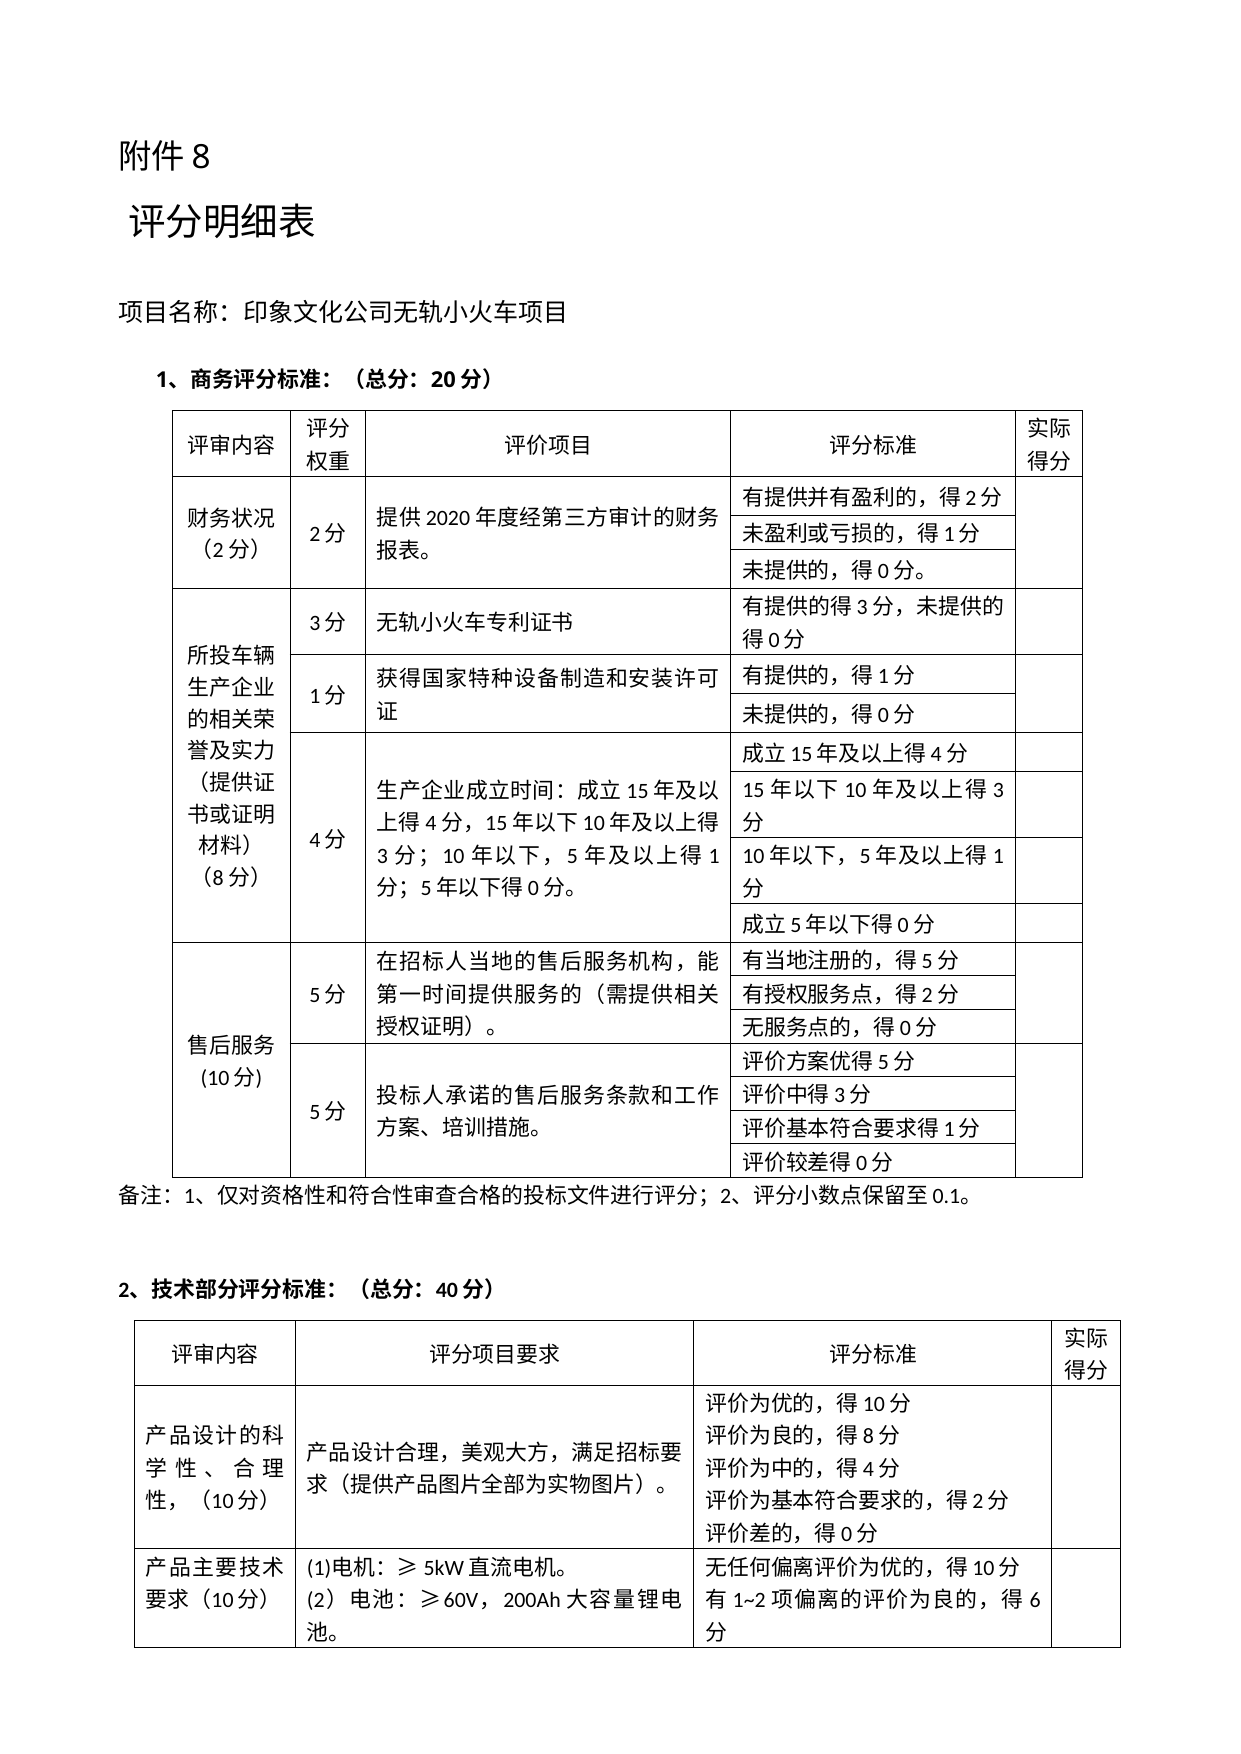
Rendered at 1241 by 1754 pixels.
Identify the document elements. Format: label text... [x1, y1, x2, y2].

text 项目名称：印象文化公司无轨小火车项目 [118, 278, 1137, 343]
table_cell 提供2020年度经第三方审计的财务报表。 [366, 477, 730, 588]
table_cell 产品设计的科学性、合理性，（10分） [135, 1386, 295, 1548]
table_cell 评价方案优得5分 [731, 1044, 1015, 1076]
table_header 评分标准 [694, 1321, 1051, 1384]
table_cell 有提供并有盈利的，得2分 [731, 477, 1015, 515]
table_cell [1016, 943, 1082, 1042]
table_cell 3分 [291, 589, 365, 654]
table_cell 有提供的，得1分 [731, 655, 1015, 693]
table_cell 10年以下，5年及以上得1分 [731, 838, 1015, 903]
table_cell [1052, 1386, 1120, 1548]
table_cell 有当地注册的，得5分 [731, 943, 1015, 975]
table_header 评审内容 [173, 411, 290, 476]
table_cell 2分 [291, 477, 365, 588]
table_header 实际得分 [1016, 411, 1082, 476]
table_cell 评价基本符合要求得1分 [731, 1111, 1015, 1143]
text 1、商务评分标准：（总分：20分） [156, 362, 1137, 394]
table_cell [1016, 904, 1082, 942]
table_cell 4分 [291, 733, 365, 942]
table_cell 无轨小火车专利证书 [366, 589, 730, 654]
text 评分明细表 [118, 186, 1137, 251]
table_cell 获得国家特种设备制造和安装许可证 [366, 655, 730, 732]
table_cell [1016, 772, 1082, 837]
table_cell 评价为优的，得10分 评价为良的，得8分 评价为中的，得4分 评价为基本符合要求的，得2分 评价差的，得0分 [694, 1386, 1051, 1548]
table_cell 无服务点的，得0分 [731, 1010, 1015, 1042]
table_cell 未盈利或亏损的，得1分 [731, 516, 1015, 548]
text 附件8 [118, 121, 1137, 186]
table_cell 成立15年及以上得4分 [731, 733, 1015, 771]
table_cell 生产企业成立时间：成立15年及以上得4分，15年以下10年及以上得3分；10年以下，5年及以上得1分；5年以下得0分。 [366, 733, 730, 942]
table_cell [1016, 1044, 1082, 1177]
table_cell 财务状况 （2分） [173, 477, 290, 588]
table_cell 15年以下10年及以上得3分 [731, 772, 1015, 837]
table_header 评分项目要求 [296, 1321, 693, 1384]
table_cell 有授权服务点，得2分 [731, 976, 1015, 1009]
table_cell 售后服务 (10分) [173, 943, 290, 1177]
table_cell 所投车辆生产企业的相关荣誉及实力（提供证书或证明材料） （8分） [173, 589, 290, 942]
table_cell 产品设计合理，美观大方，满足招标要求（提供产品图片全部为实物图片）。 [296, 1386, 693, 1548]
table_header 实际得分 [1052, 1321, 1120, 1384]
table_cell [1016, 838, 1082, 903]
table_cell [1052, 1549, 1120, 1647]
table_cell 5分 [291, 1044, 365, 1177]
table_cell 有提供的得3分，未提供的得0分 [731, 589, 1015, 654]
table_cell 在招标人当地的售后服务机构，能第一时间提供服务的（需提供相关授权证明）。 [366, 943, 730, 1042]
table_cell 1分 [291, 655, 365, 732]
table_cell 未提供的，得0分 [731, 694, 1015, 732]
table_header 评分标准 [731, 411, 1015, 476]
table_header 评分权重 [291, 411, 365, 476]
table_cell 未提供的，得0分。 [731, 550, 1015, 588]
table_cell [296, 1549, 693, 1647]
table_cell 成立5年以下得0分 [731, 904, 1015, 942]
text 备注：1、仅对资格性和符合性审查合格的投标文件进行评分；2、评分小数点保留至0.1。 [118, 1178, 1137, 1210]
table_cell 投标人承诺的售后服务条款和工作方案、培训措施。 [366, 1044, 730, 1177]
table_cell 5分 [291, 943, 365, 1042]
table_cell [1016, 589, 1082, 654]
table_cell [1016, 733, 1082, 771]
text 2、技术部分评分标准：（总分：40分） [118, 1272, 1137, 1304]
table_cell 评价较差得0分 [731, 1144, 1015, 1177]
table_cell [1016, 655, 1082, 732]
table_cell [1016, 477, 1082, 588]
table_cell 评价中得3分 [731, 1077, 1015, 1109]
table_header 评价项目 [366, 411, 730, 476]
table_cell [694, 1549, 1051, 1647]
table_cell 产品主要技术要求（10分） [135, 1549, 295, 1647]
table_header 评审内容 [135, 1321, 295, 1384]
